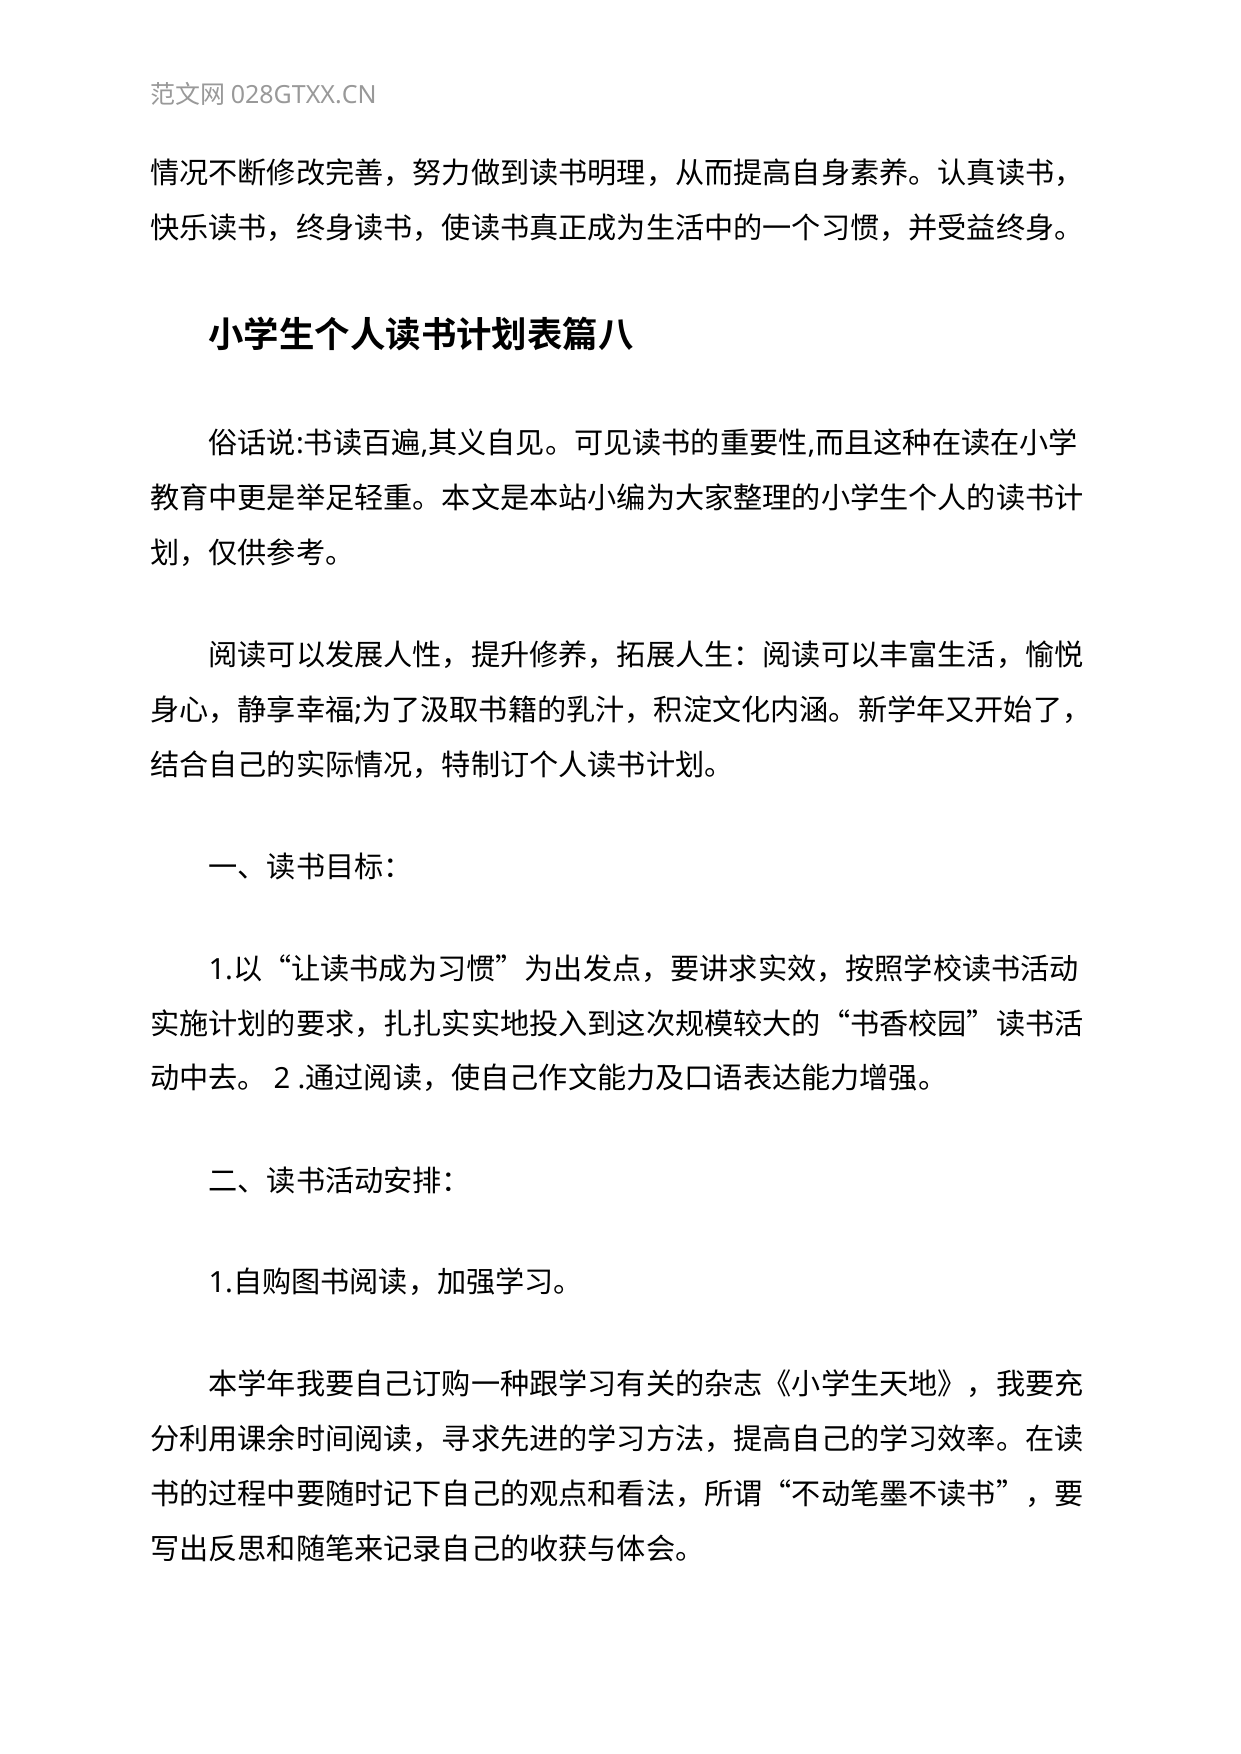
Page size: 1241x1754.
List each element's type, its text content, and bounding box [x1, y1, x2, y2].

text 1.以“让读书成为习惯”为出发点，要讲求实效，按照学校读书活动实施计划的要求，扎扎实实地投入到这次规模较大的“书香校园”读书活动中去。 2 .通过阅读，使自己作文能力及口语表达能力增强。 [150, 945, 1090, 1097]
text 二、读书活动安排： [150, 1157, 1090, 1199]
text 俗话说:书读百遍,其义自见。可见读书的重要性,而且这种在读在小学教育中更是举足轻重。本文是本站小编为大家整理的小学生个人的读书计划，仅供参考。 [150, 420, 1090, 572]
text 阅读可以发展人性，提升修养，拓展人生：阅读可以丰富生活，愉悦身心，静享幸福;为了汲取书籍的乳汁，积淀文化内涵。新学年又开始了，结合自己的实际情况，特制订个人读书计划。 [150, 632, 1090, 784]
text 本学年我要自己订购一种跟学习有关的杂志《小学生天地》，我要充分利用课余时间阅读，寻求先进的学习方法，提高自己的学习效率。在读书的过程中要随时记下自己的观点和看法，所谓“不动笔墨不读书”，要写出反思和随笔来记录自己的收获与体会。 [150, 1361, 1090, 1568]
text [150, 150, 1090, 247]
text 1.自购图书阅读，加强学习。 [150, 1259, 1090, 1301]
text 一、读书目标： [150, 843, 1090, 886]
text 小学生个人读书计划表篇八 [150, 307, 1090, 358]
